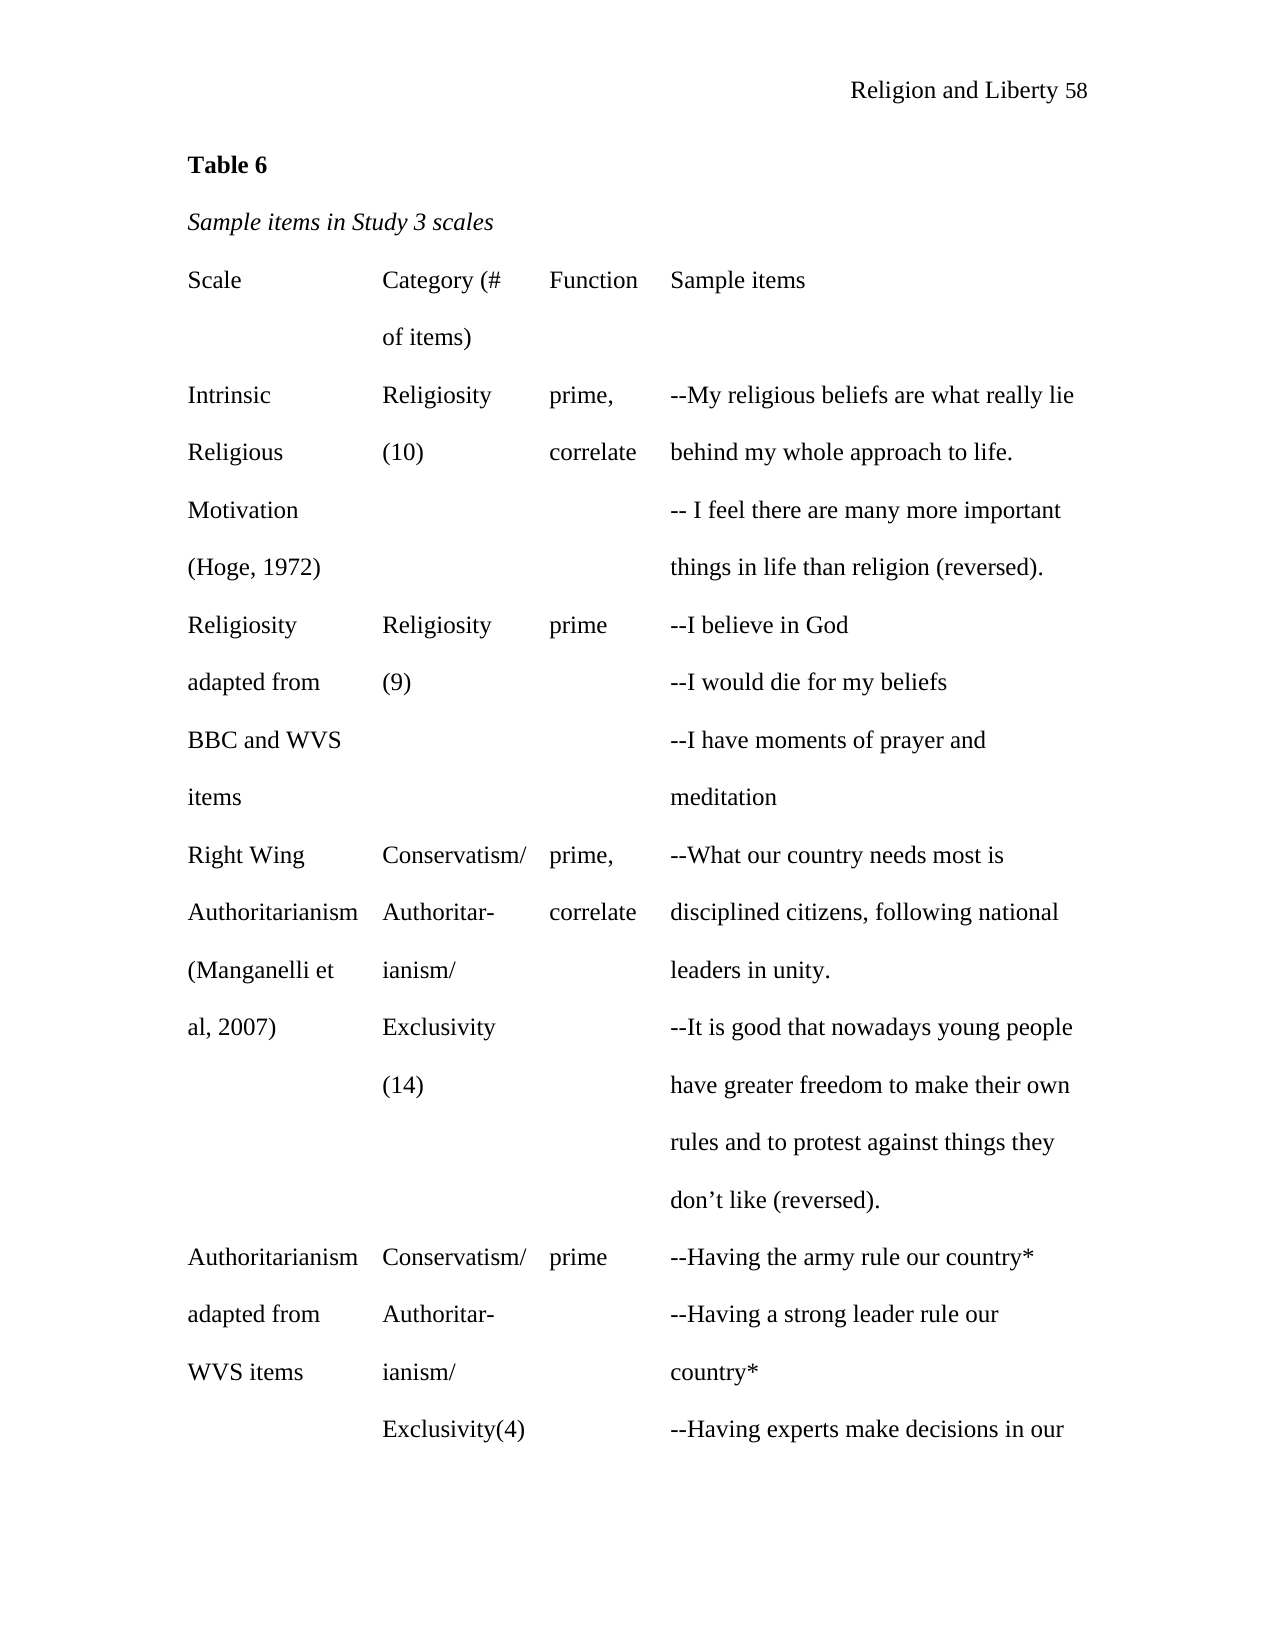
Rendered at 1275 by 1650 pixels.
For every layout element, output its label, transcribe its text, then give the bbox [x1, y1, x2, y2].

table_cell --I believe in God --I would die for my beliefs --I have moments of prayer and meditation [659, 610, 1099, 840]
table_header Sample items [659, 265, 1099, 380]
table_header Scale [176, 265, 371, 380]
table_cell --My religious beliefs are what really lie behind my whole approach to life. -- I feel there are many more important things in life than religion (reversed). [659, 380, 1099, 610]
table_cell prime, correlate [538, 840, 659, 1242]
table_cell Religiosity (9) [371, 610, 538, 840]
table_cell Right Wing Authoritarianism (Manganelli et al, 2007) [176, 840, 371, 1242]
table_cell prime, correlate [538, 380, 659, 610]
table_cell prime [538, 1242, 659, 1472]
table_cell Religiosity (10) [371, 380, 538, 610]
table_header Function [538, 265, 659, 380]
text Table 6 [187, 150, 1087, 179]
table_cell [659, 1242, 1099, 1472]
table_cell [176, 1242, 371, 1472]
table_cell Conservatism/ Authoritar-ianism/ Exclusivity (14) [371, 840, 538, 1242]
text Sample items in Study 3 scales [187, 207, 1087, 236]
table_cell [371, 1242, 538, 1472]
table_cell --What our country needs most is disciplined citizens, following national leaders in unity. --It is good that nowadays young people have greater freedom to make their own rules and to protest against things they don’t like (reversed). [659, 840, 1099, 1242]
table_cell prime [538, 610, 659, 840]
table_cell Religiosity adapted from BBC and WVS items [176, 610, 371, 840]
table_cell Intrinsic Religious Motivation (Hoge, 1972) [176, 380, 371, 610]
table_header Category (# of items) [371, 265, 538, 380]
